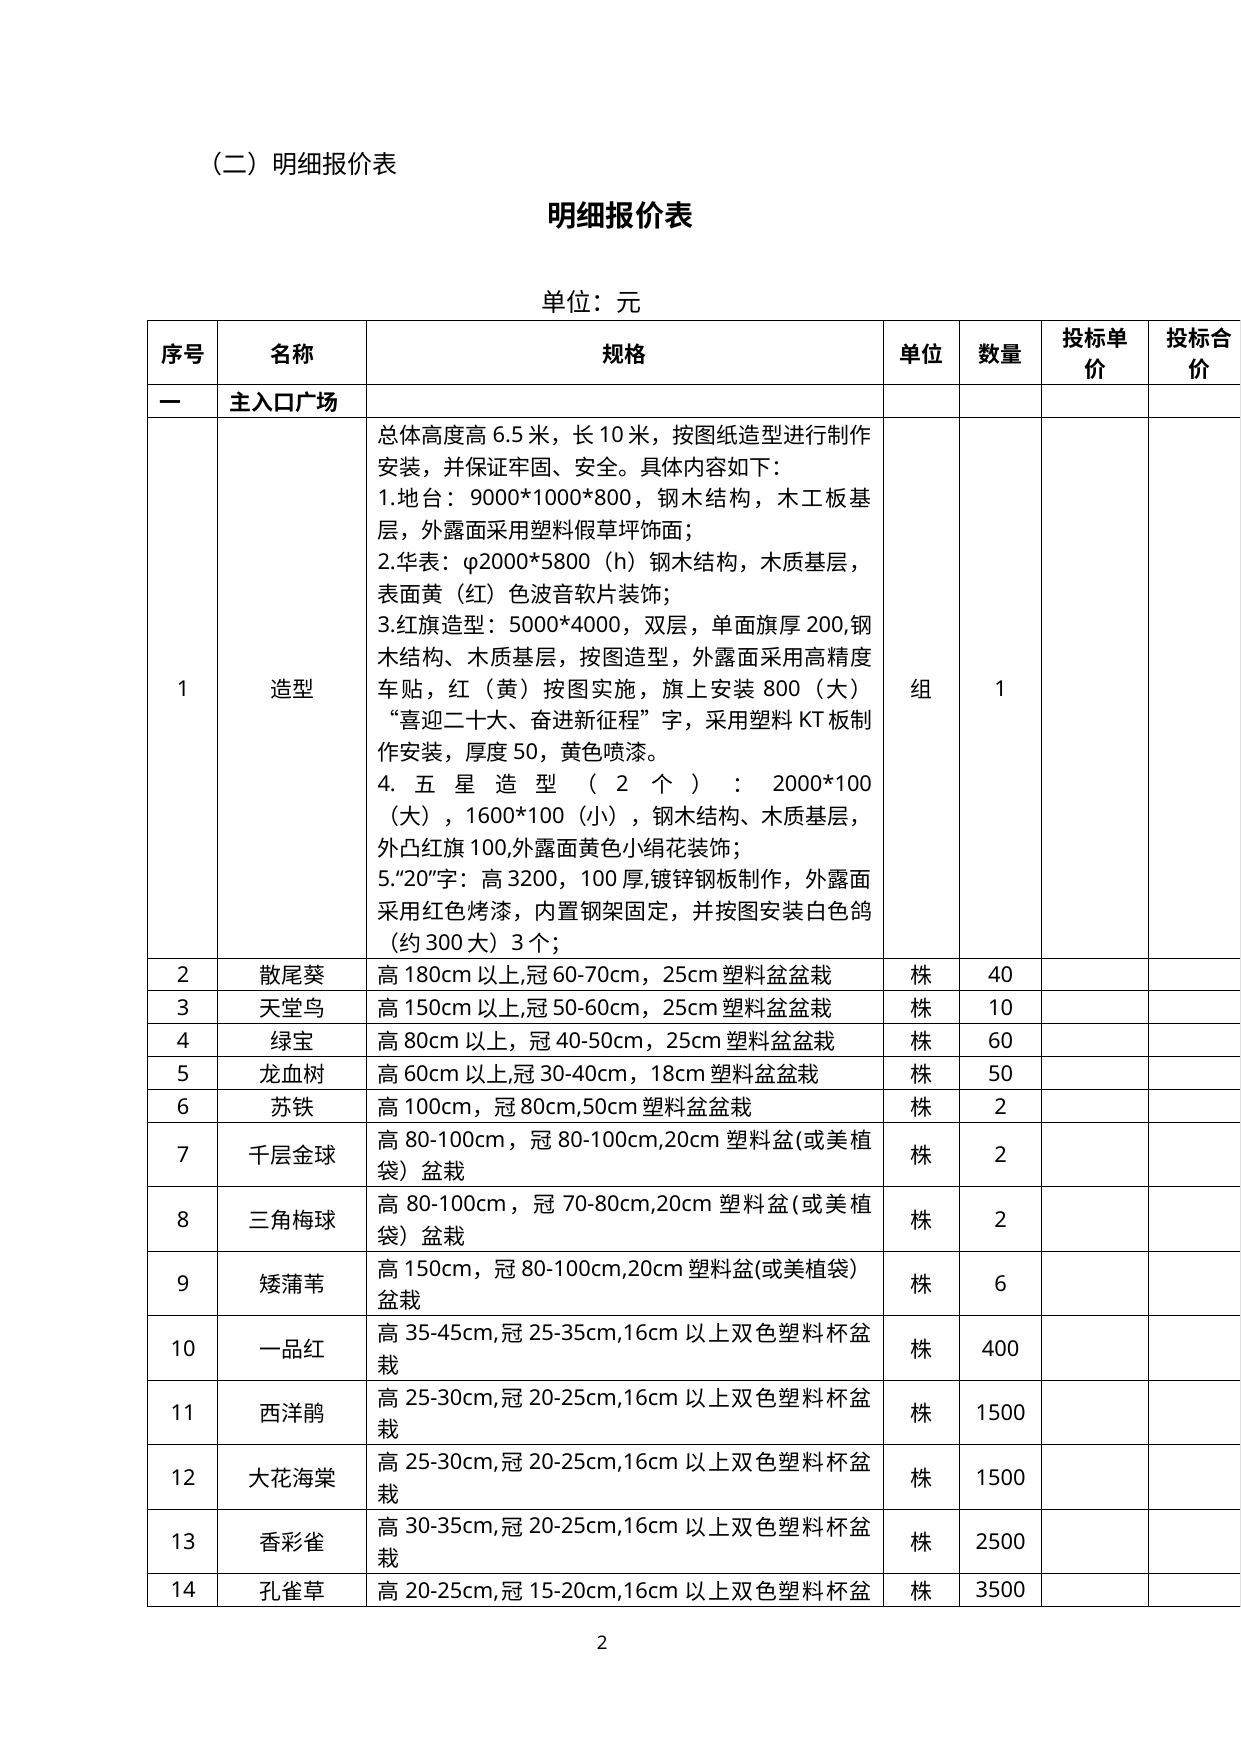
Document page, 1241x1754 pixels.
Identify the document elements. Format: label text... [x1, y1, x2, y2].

table_cell 8 [148, 1187, 217, 1251]
table_cell 7 [148, 1123, 217, 1186]
table_cell 400 [960, 1316, 1041, 1379]
table_cell 千层金球 [218, 1123, 366, 1186]
table_cell 50 [960, 1057, 1041, 1089]
table_cell 5 [148, 1057, 217, 1089]
table_cell 高150cm以上,冠50-60cm，25cm塑料盆盆栽 [367, 991, 883, 1023]
table_cell [1149, 1090, 1240, 1122]
table_cell 株 [884, 1381, 959, 1444]
table_cell [1042, 1024, 1148, 1056]
table_cell 3500 [960, 1574, 1041, 1606]
table_header 数量 [960, 321, 1041, 384]
table_header 规格 [367, 321, 883, 384]
table_cell [884, 385, 959, 417]
table_header 单位 [884, 321, 959, 384]
table_cell 三角梅球 [218, 1187, 366, 1251]
table_cell 株 [884, 1123, 959, 1186]
table_cell 天堂鸟 [218, 991, 366, 1023]
table_header 名称 [218, 321, 366, 384]
table_cell 3 [148, 991, 217, 1023]
table_cell 香彩雀 [218, 1510, 366, 1573]
table_cell [1042, 385, 1148, 417]
table_cell 株 [884, 1090, 959, 1122]
table_cell 10 [960, 991, 1041, 1023]
table_cell 一 [148, 385, 217, 417]
table_cell [1149, 1123, 1240, 1186]
table_cell 2500 [960, 1510, 1041, 1573]
table_cell 高100cm，冠80cm,50cm塑料盆盆栽 [367, 1090, 883, 1122]
table_cell 株 [884, 1316, 959, 1379]
table_cell 高80-100cm，冠80-100cm,20cm塑料盆(或美植袋）盆栽 [367, 1123, 883, 1186]
table_cell 6 [148, 1090, 217, 1122]
table_cell 主入口广场 [218, 385, 366, 417]
table_cell 绿宝 [218, 1024, 366, 1056]
table_cell 14 [148, 1574, 217, 1606]
table_cell [1149, 1510, 1240, 1573]
table_cell [1042, 1316, 1148, 1379]
table_cell 高35-45cm,冠25-35cm,16cm以上双色塑料杯盆栽 [367, 1316, 883, 1379]
table_cell [1149, 1024, 1240, 1056]
table_cell 大花海棠 [218, 1445, 366, 1508]
table_cell [1149, 1057, 1240, 1089]
table_cell 11 [148, 1381, 217, 1444]
table_cell 1500 [960, 1445, 1041, 1508]
table_cell [1149, 991, 1240, 1023]
table_cell 高180cm以上,冠60-70cm，25cm塑料盆盆栽 [367, 959, 883, 990]
table_cell 造型 [218, 418, 366, 957]
table_cell 高30-35cm,冠20-25cm,16cm以上双色塑料杯盆栽 [367, 1510, 883, 1573]
table_cell 株 [884, 1057, 959, 1089]
table_cell 2 [960, 1090, 1041, 1122]
table_cell 2 [960, 1123, 1041, 1186]
table_cell 西洋鹃 [218, 1381, 366, 1444]
table_cell [1042, 1381, 1148, 1444]
table_cell [1149, 1316, 1240, 1379]
table_cell [1149, 1574, 1240, 1606]
table_cell [1149, 1381, 1240, 1444]
table_cell [960, 385, 1041, 417]
table_cell 60 [960, 1024, 1041, 1056]
table_cell 株 [884, 959, 959, 990]
table_cell [1042, 1057, 1148, 1089]
table_cell 4 [148, 1024, 217, 1056]
table_cell 40 [960, 959, 1041, 990]
table_cell 13 [148, 1510, 217, 1573]
table_cell [1042, 959, 1148, 990]
table_cell 高80cm以上，冠40-50cm，25cm塑料盆盆栽 [367, 1024, 883, 1056]
table_cell 9 [148, 1252, 217, 1315]
table_cell 矮蒲苇 [218, 1252, 366, 1315]
table_cell 株 [884, 1574, 959, 1606]
table_cell 株 [884, 1510, 959, 1573]
table_cell [1042, 1090, 1148, 1122]
table_cell 1 [960, 418, 1041, 957]
table_cell 高60cm以上,冠30-40cm，18cm塑料盆盆栽 [367, 1057, 883, 1089]
table_cell 2 [960, 1187, 1041, 1251]
table_cell 株 [884, 1252, 959, 1315]
table_cell 株 [884, 1187, 959, 1251]
table_cell 散尾葵 [218, 959, 366, 990]
table_cell 龙血树 [218, 1057, 366, 1089]
table_cell 苏铁 [218, 1090, 366, 1122]
table_cell [1042, 1187, 1148, 1251]
table_cell [1149, 1445, 1240, 1508]
table_cell 6 [960, 1252, 1041, 1315]
table_cell 高25-30cm,冠20-25cm,16cm以上双色塑料杯盆栽 [367, 1381, 883, 1444]
table_cell 1500 [960, 1381, 1041, 1444]
table_cell [1042, 418, 1148, 957]
table_cell 一品红 [218, 1316, 366, 1379]
table_header 投标合价 [1149, 321, 1240, 384]
table_cell [1042, 1510, 1148, 1573]
table_cell [1149, 1187, 1240, 1251]
table_cell 孔雀草 [218, 1574, 366, 1606]
table_cell 株 [884, 1024, 959, 1056]
text 单位：元 [148, 278, 1092, 320]
table_header 投标单价 [1042, 321, 1148, 384]
table_cell [1042, 991, 1148, 1023]
table_cell [1042, 1445, 1148, 1508]
table_cell 12 [148, 1445, 217, 1508]
table_cell 株 [884, 991, 959, 1023]
table_cell [1149, 1252, 1240, 1315]
table_cell 2 [148, 959, 217, 990]
table_header 序号 [148, 321, 217, 384]
table_cell 株 [884, 1445, 959, 1508]
text 明细报价表 [148, 184, 1092, 236]
table_cell 总体高度高6.5米，长10米，按图纸造型进行制作安装，并保证牢固、安全。具体内容如下： 1.地台：9000*1000*800，钢木结构，木工板基层，外露面采用塑料假草坪饰面； 2.华表：φ2000*5800（h）钢木结构，木质基层，表面黄（红）色波音软片装饰； 3.红旗造型：5000*4000，双层，单面旗厚200,钢木结构、木质基层，按图造型，外露面采用高精度车贴，红（黄）按图实施，旗上安装800（大）“喜迎二十大、奋进新征程”字，采用塑料KT板制作安装，厚度50，黄色喷漆。 4.五星造型（2个）：2000*100（大），1600*100（小），钢木结构、木质基层，外凸红旗100,外露面黄色小绢花装饰； 5.“20”字：高3200，100厚,镀锌钢板制作，外露面采用红色烤漆，内置钢架固定，并按图安装白色鸽（约300大）3个； [367, 418, 883, 957]
table_cell [1149, 385, 1240, 417]
table_cell 高150cm，冠80-100cm,20cm塑料盆(或美植袋）盆栽 [367, 1252, 883, 1315]
table_cell [1042, 1574, 1148, 1606]
list 明细报价表 [148, 132, 1092, 184]
table_cell 高25-30cm,冠20-25cm,16cm以上双色塑料杯盆栽 [367, 1445, 883, 1508]
table_cell 1 [148, 418, 217, 957]
table_cell [1042, 1252, 1148, 1315]
table_cell [1149, 959, 1240, 990]
table_cell 组 [884, 418, 959, 957]
table_cell [1042, 1123, 1148, 1186]
table_cell 高80-100cm，冠70-80cm,20cm塑料盆(或美植袋）盆栽 [367, 1187, 883, 1251]
table_cell [1149, 418, 1240, 957]
table_cell [367, 385, 883, 417]
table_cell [367, 1574, 883, 1606]
table_cell 10 [148, 1316, 217, 1379]
